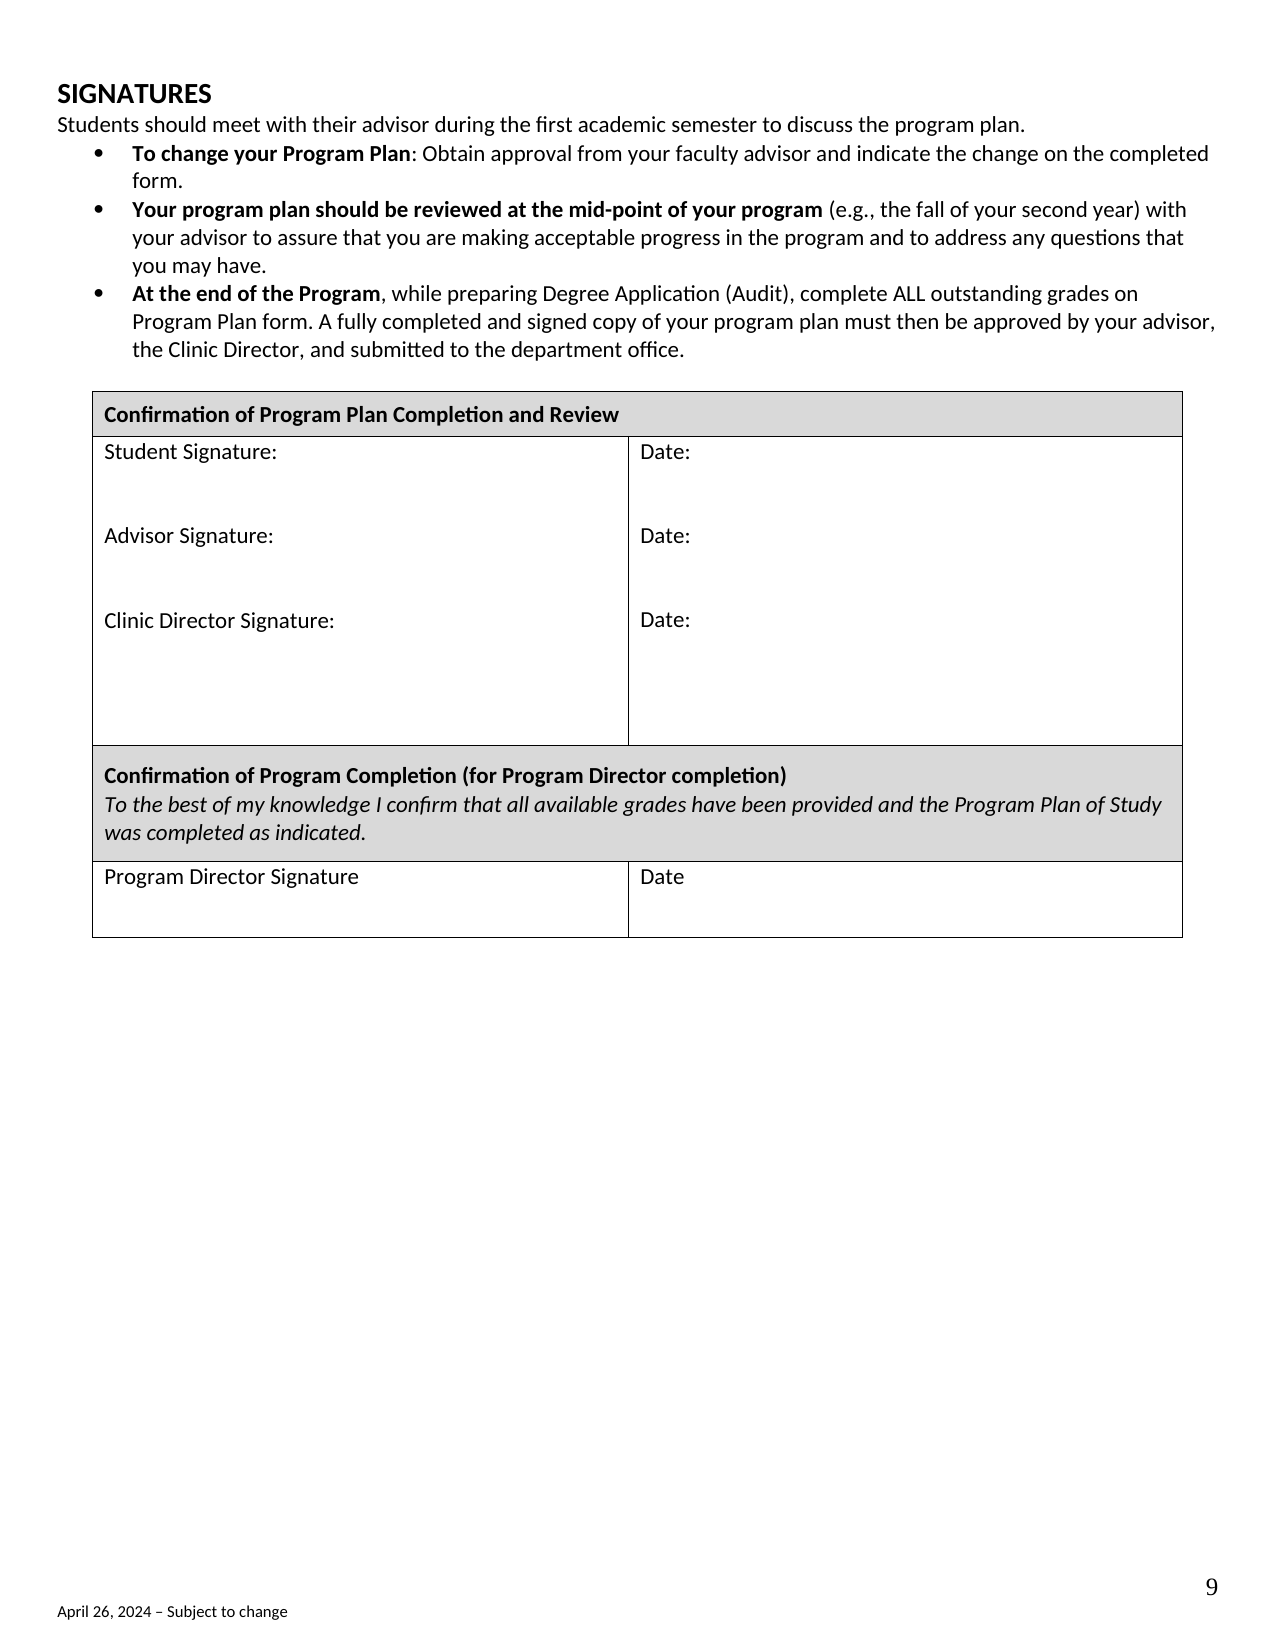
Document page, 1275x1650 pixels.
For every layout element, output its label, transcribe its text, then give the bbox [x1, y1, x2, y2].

table_cell Date: Date: Date: [629, 437, 1182, 745]
table_cell Date [629, 862, 1182, 937]
list At the end of the Program, while preparing Degree Application (Audit), complete ALL outstanding grades on Program Plan form. A fully completed and signed copy of your program plan must then be approved by your advisor, the Clinic Director, and submitted to the department office. [94, 279, 1218, 363]
text Students should meet with their advisor during the first academic semester to discuss the program plan. [57, 111, 1218, 139]
table_header Confirmation of Program Plan Completion and Review [93, 392, 1182, 436]
table_cell Program Director Signature [93, 862, 628, 937]
table_cell Student Signature: Advisor Signature: Clinic Director Signature: [93, 437, 628, 745]
list To change your Program Plan: Obtain approval from your faculty advisor and indicate the change on the completed form. [94, 139, 1218, 195]
list Your program plan should be reviewed at the mid-point of your program (e.g., the fall of your second year) with your advisor to assure that you are making acceptable progress in the program and to address any questions that you may have. [94, 195, 1218, 279]
table_cell Confirmation of Program Completion (for Program Director completion) To the best of my knowledge I confirm that all available grades have been provided and the Program Plan of Study was completed as indicated. [93, 746, 1182, 861]
text SIGNATURES [57, 75, 1218, 111]
